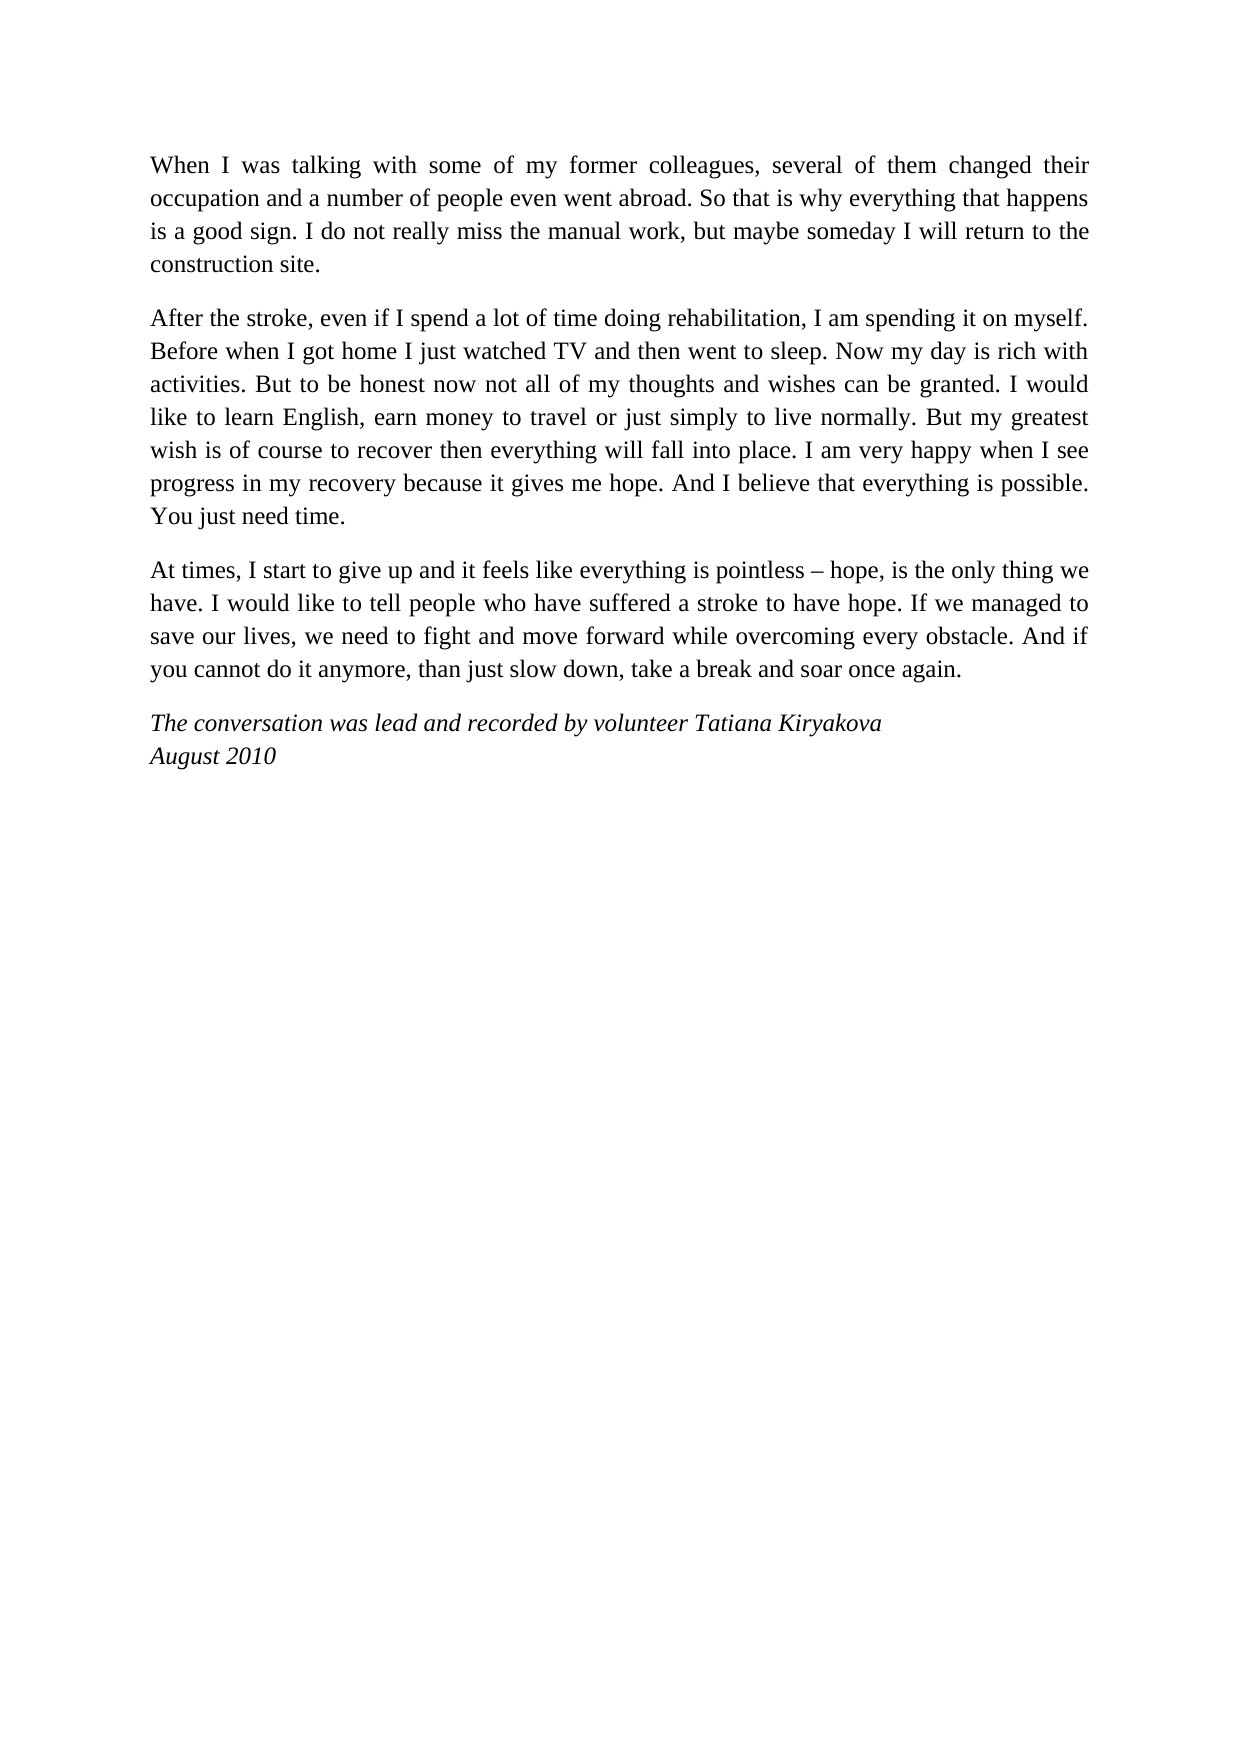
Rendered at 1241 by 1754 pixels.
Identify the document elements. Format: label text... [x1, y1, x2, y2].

text The conversation was lead and recorded by volunteer Tatiana Kiryakova [150, 708, 1090, 737]
text At times, I start to give up and it feels like everything is pointless – hope, is the only thing we have. I would like to tell people who have suffered a stroke to have hope. If we managed to save our lives, we need to fight and move forward while overcoming every obstacle. And if you cannot do it anymore, than just slow down, take a break and soar once again. [150, 555, 1090, 683]
text August 2010 [150, 741, 1090, 769]
text After the stroke, even if I spend a lot of time doing rehabilitation, I am spending it on myself. Before when I got home I just watched TV and then went to sleep. Now my day is rich with activities. But to be honest now not all of my thoughts and wishes can be granted. I would like to learn English, earn money to travel or just simply to live normally. But my greatest wish is of course to recover then everything will fall into place. I am very happy when I see progress in my recovery because it gives me hope. And I believe that everything is possible. You just need time. [150, 303, 1090, 530]
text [150, 150, 1090, 278]
